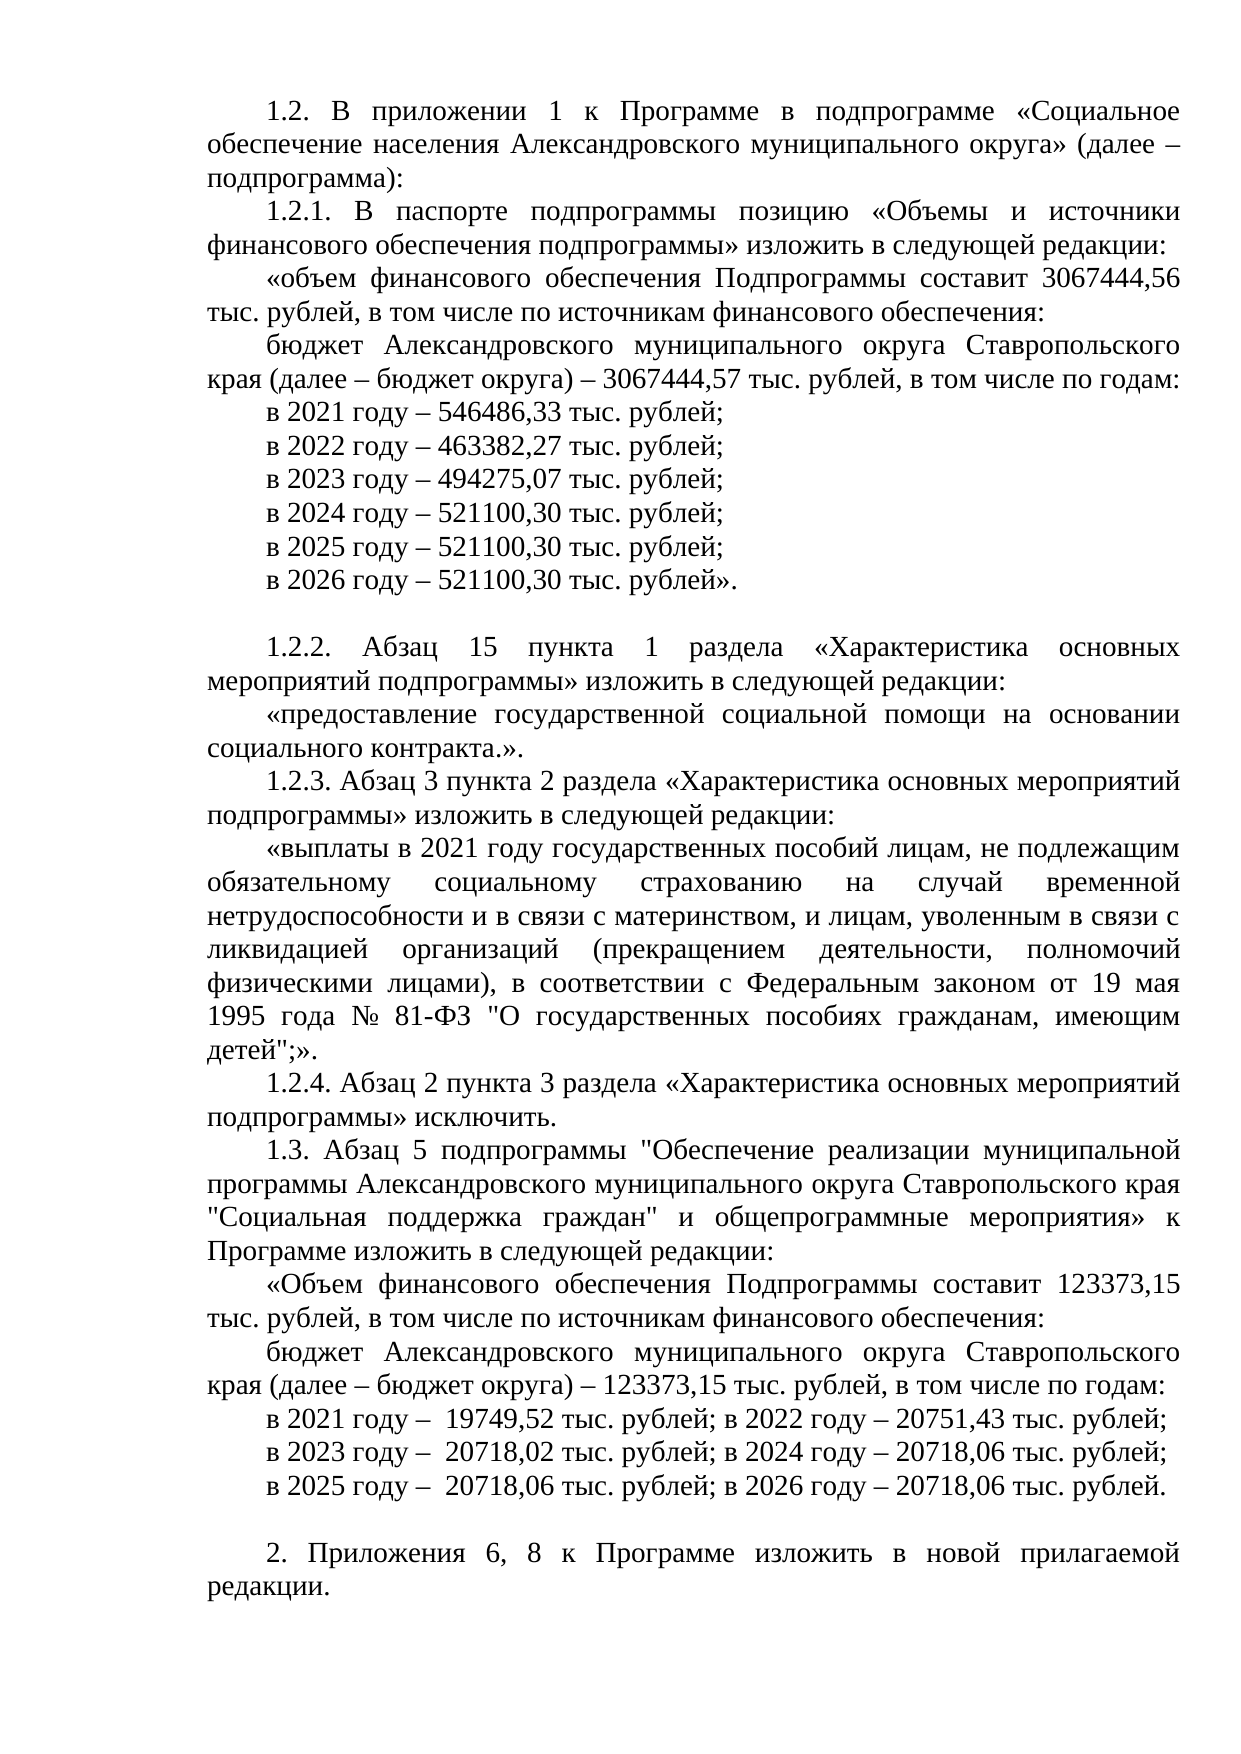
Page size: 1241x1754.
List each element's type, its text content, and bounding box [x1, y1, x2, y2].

text 1.2.3. Абзац 3 пункта 2 раздела «Характеристика основных мероприятий подпрограммы» изложить в следующей редакции: [207, 763, 1181, 831]
text 1.2.2. Абзац 15 пункта 1 раздела «Характеристика основных мероприятий подпрограммы» изложить в следующей редакции: [207, 629, 1181, 696]
text 1.2.4. Абзац 2 пункта 3 раздела «Характеристика основных мероприятий подпрограммы» исключить. [207, 1065, 1181, 1132]
text «выплаты в 2021 году государственных пособий лицам, не подлежащим обязательному социальному страхованию на случай временной нетрудоспособности и в связи с материнством, и лицам, уволенным в связи с ликвидацией организаций (прекращением деятельности, полномочий физическими лицами), в соответствии с Федеральным законом от 19 мая 1995 года № 81-ФЗ "О государственных пособиях гражданам, имеющим детей";». [207, 831, 1181, 1065]
text в 2025 году – 20718,06 тыс. рублей; в 2026 году – 20718,06 тыс. рублей. [207, 1468, 1181, 1501]
text бюджет Александровского муниципального округа Ставропольского края (далее – бюджет округа) – 3067444,57 тыс. рублей, в том числе по годам: [207, 327, 1181, 394]
text 1.2. В приложении 1 к Программе в подпрограмме «Социальное обеспечение населения Александровского муниципального округа» (далее – подпрограмма): [207, 93, 1181, 193]
text 1.3. Абзац 5 подпрограммы "Обеспечение реализации муниципальной программы Александровского муниципального округа Ставропольского края "Социальная поддержка граждан" и общепрограммные мероприятия» к Программе изложить в следующей редакции: [207, 1132, 1181, 1267]
text в 2021 году – 546486,33 тыс. рублей; [207, 394, 1181, 428]
text «предоставление государственной социальной помощи на основании социального контракта.». [207, 696, 1181, 763]
text «Объем финансового обеспечения Подпрограммы составит 123373,15 тыс. рублей, в том числе по источникам финансового обеспечения: [207, 1267, 1181, 1334]
text в 2022 году – 463382,27 тыс. рублей; [207, 428, 1181, 462]
text в 2026 году – 521100,30 тыс. рублей». [207, 562, 1181, 596]
text 2. Приложения 6, 8 к Программе изложить в новой прилагаемой редакции. [207, 1535, 1181, 1602]
text в 2023 году – 20718,02 тыс. рублей; в 2024 году – 20718,06 тыс. рублей; [207, 1434, 1181, 1468]
text в 2024 году – 521100,30 тыс. рублей; [207, 495, 1181, 529]
text в 2021 году – 19749,52 тыс. рублей; в 2022 году – 20751,43 тыс. рублей; [207, 1401, 1181, 1434]
text бюджет Александровского муниципального округа Ставропольского края (далее – бюджет округа) – 123373,15 тыс. рублей, в том числе по годам: [207, 1334, 1181, 1401]
text в 2025 году – 521100,30 тыс. рублей; [207, 529, 1181, 562]
text «объем финансового обеспечения Подпрограммы составит 3067444,56 тыс. рублей, в том числе по источникам финансового обеспечения: [207, 260, 1181, 327]
text в 2023 году – 494275,07 тыс. рублей; [207, 462, 1181, 495]
text 1.2.1. В паспорте подпрограммы позицию «Объемы и источники финансового обеспечения подпрограммы» изложить в следующей редакции: [207, 193, 1181, 260]
